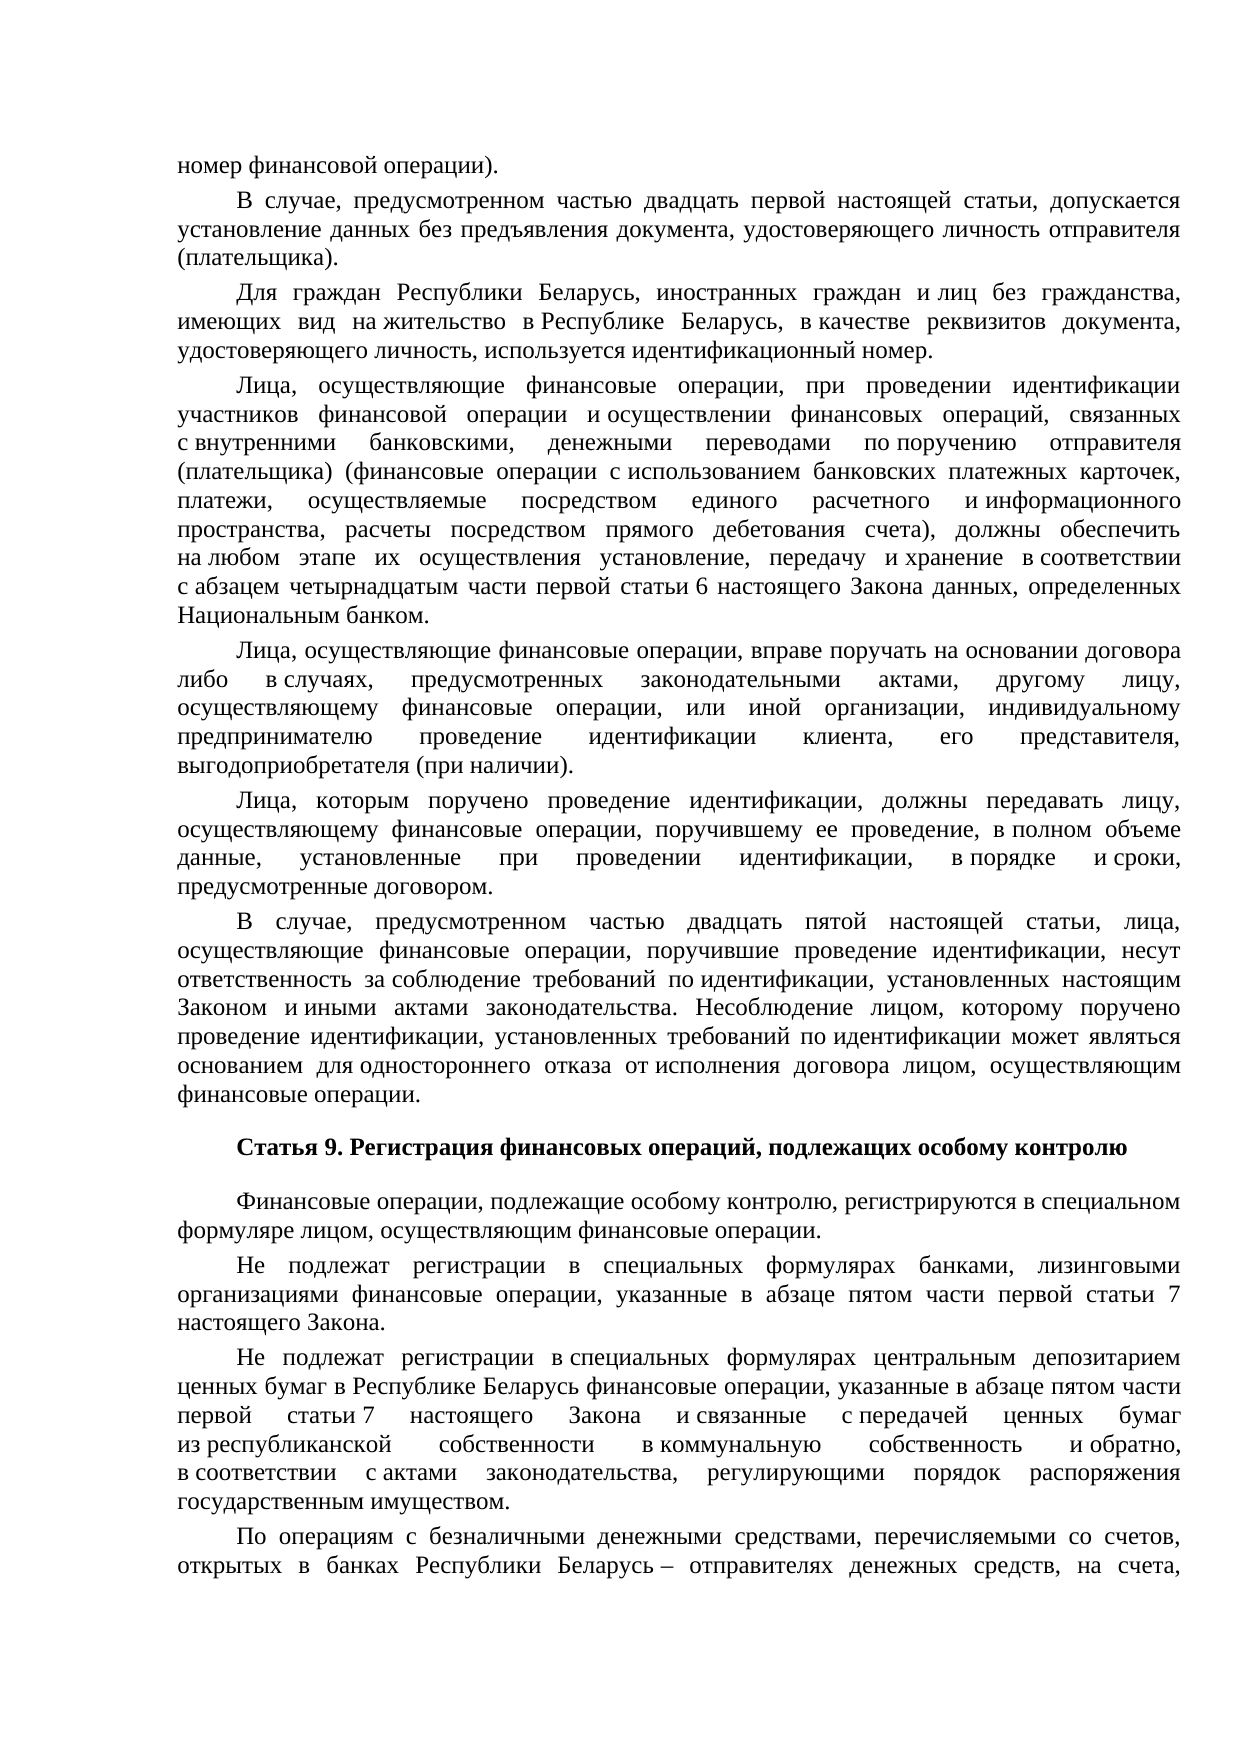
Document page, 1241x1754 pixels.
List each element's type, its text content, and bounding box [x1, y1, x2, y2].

text Лица, которым поручено проведение идентификации, должны передавать лицу, осуществляющему финансовые операции, поручившему ее проведение, в полном объеме данные, установленные при проведении идентификации, в порядке и сроки, предусмотренные договором. [177, 785, 1181, 900]
text Лица, осуществляющие финансовые операции, вправе поручать на основании договора либо в случаях, предусмотренных законодательными актами, другому лицу, осуществляющему финансовые операции, или иной организации, индивидуальному предпринимателю проведение идентификации клиента, его представителя, выгодоприобретателя (при наличии). [177, 635, 1181, 779]
text В случае, предусмотренном частью двадцать пятой настоящей статьи, лица, осуществляющие финансовые операции, поручившие проведение идентификации, несут ответственность за соблюдение требований по идентификации, установленных настоящим Законом и иными актами законодательства. Несоблюдение лицом, которому поручено проведение идентификации, установленных требований по идентификации может являться основанием для одностороннего отказа от исполнения договора лицом, осуществляющим финансовые операции. [177, 906, 1181, 1107]
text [177, 150, 1181, 179]
text В случае, предусмотренном частью двадцать первой настоящей статьи, допускается установление данных без предъявления документа, удостоверяющего личность отправителя (плательщика). [177, 185, 1181, 271]
text Не подлежат регистрации в специальных формулярах банками, лизинговыми организациями финансовые операции, указанные в абзаце пятом части первой статьи 7 настоящего Закона. [177, 1250, 1181, 1336]
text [177, 1521, 1181, 1579]
text Финансовые операции, подлежащие особому контролю, регистрируются в специальном формуляре лицом, осуществляющим финансовые операции. [177, 1186, 1181, 1244]
text Для граждан Республики Беларусь, иностранных граждан и лиц без гражданства, имеющих вид на жительство в Республике Беларусь, в качестве реквизитов документа, удостоверяющего личность, используется идентификационный номер. [177, 277, 1181, 364]
text Не подлежат регистрации в специальных формулярах центральным депозитарием ценных бумаг в Республике Беларусь финансовые операции, указанные в абзаце пятом части первой статьи 7 настоящего Закона и связанные с передачей ценных бумаг из республиканской собственности в коммунальную собственность и обратно, в соответствии с актами законодательства, регулирующими порядок распоряжения государственным имуществом. [177, 1342, 1181, 1515]
text Статья 9. Регистрация финансовых операций, подлежащих особому контролю [236, 1132, 1181, 1161]
text Лица, осуществляющие финансовые операции, при проведении идентификации участников финансовой операции и осуществлении финансовых операций, связанных с внутренними банковскими, денежными переводами по поручению отправителя (плательщика) (финансовые операции с использованием банковских платежных карточек, платежи, осуществляемые посредством единого расчетного и информационного пространства, расчеты посредством прямого дебетования счета), должны обеспечить на любом этапе их осуществления установление, передачу и хранение в соответствии с абзацем четырнадцатым части первой статьи 6 настоящего Закона данных, определенных Национальным банком. [177, 370, 1181, 629]
